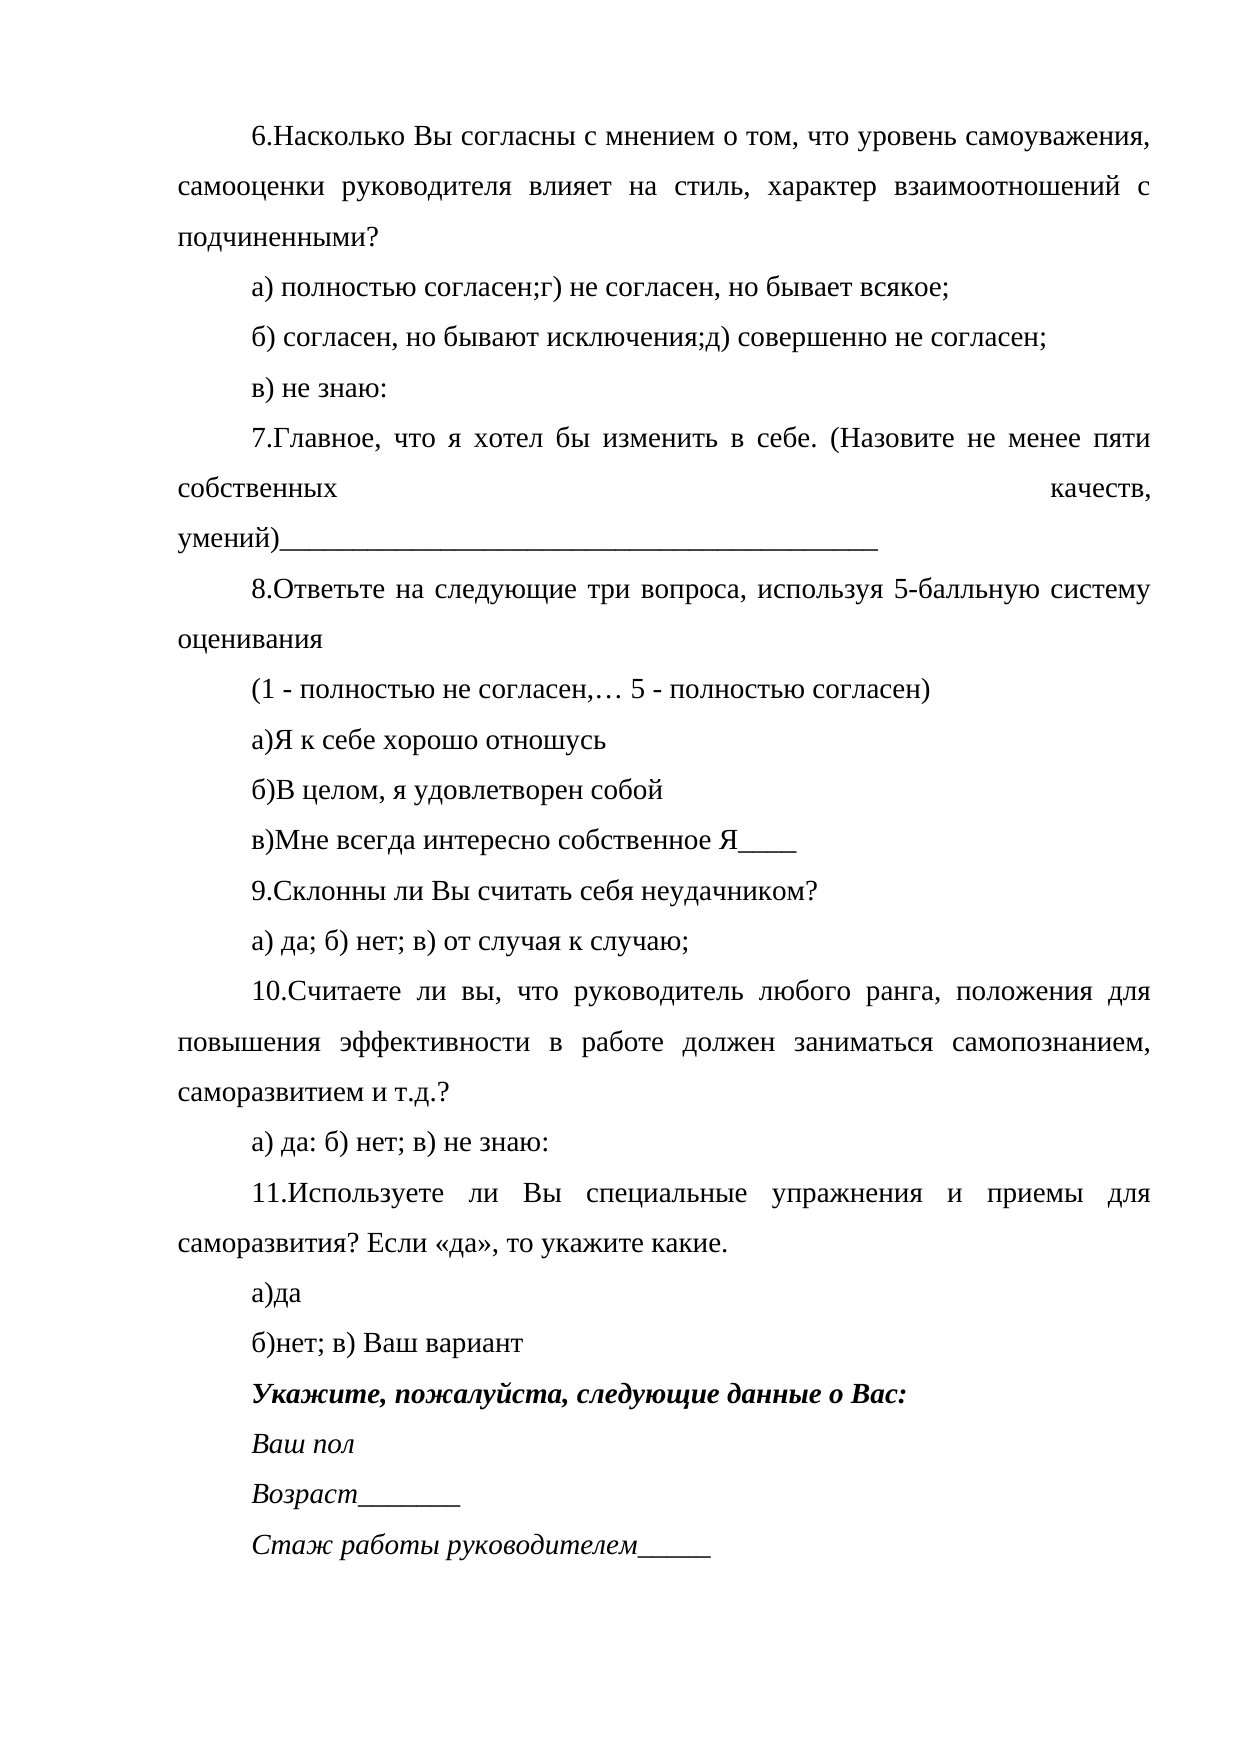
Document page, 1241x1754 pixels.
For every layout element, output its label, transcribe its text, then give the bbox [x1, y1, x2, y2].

text Стаж работы руководителем_____ [177, 1527, 1152, 1560]
text б) согласен, но бывают исключения;д) совершенно не согласен; [177, 319, 1152, 353]
text а) да: б) нет; в) не знаю: [177, 1124, 1152, 1158]
text б)нет; в) Ваш вариант [177, 1326, 1152, 1359]
text 7.Главное, что я хотел бы изменить в себе. (Назовите не менее пяти собственных качеств, умений)_________________________________________ [177, 420, 1152, 554]
text Возраст_______ [177, 1477, 1152, 1510]
text а)Я к себе хорошо отношусь [177, 722, 1152, 755]
text 10.Считаете ли вы, что руководитель любого ранга, положения для повышения эффективности в работе должен заниматься самопознанием, саморазвитием и т.д.? [177, 973, 1152, 1108]
text Ваш пол [177, 1426, 1152, 1460]
text а)да [177, 1275, 1152, 1309]
text а) да; б) нет; в) от случая к случаю; [177, 923, 1152, 957]
text в) не знаю: [177, 370, 1152, 403]
text в)Мне всегда интересно собственное Я____ [177, 822, 1152, 856]
text 9.Склонны ли Вы считать себя неудачником? [177, 873, 1152, 906]
text б)В целом, я удовлетворен собой [177, 772, 1152, 806]
text Укажите, пожалуйста, следующие данные о Вас: [177, 1376, 1152, 1409]
text (1 - полностью не согласен,… 5 - полностью согласен) [177, 672, 1152, 705]
text а) полностью согласен;г) не согласен, но бывает всякое; [177, 269, 1152, 303]
text 11.Используете ли Вы специальные упражнения и приемы для саморазвития? Если «да», то укажите какие. [177, 1175, 1152, 1258]
text 6.Насколько Вы согласны с мнением о том, что уровень самоуважения, самооценки руководителя влияет на стиль, характер взаимоотношений с подчиненными? [177, 118, 1152, 252]
text 8.Ответьте на следующие три вопроса, используя 5-балльную систему оценивания [177, 571, 1152, 655]
